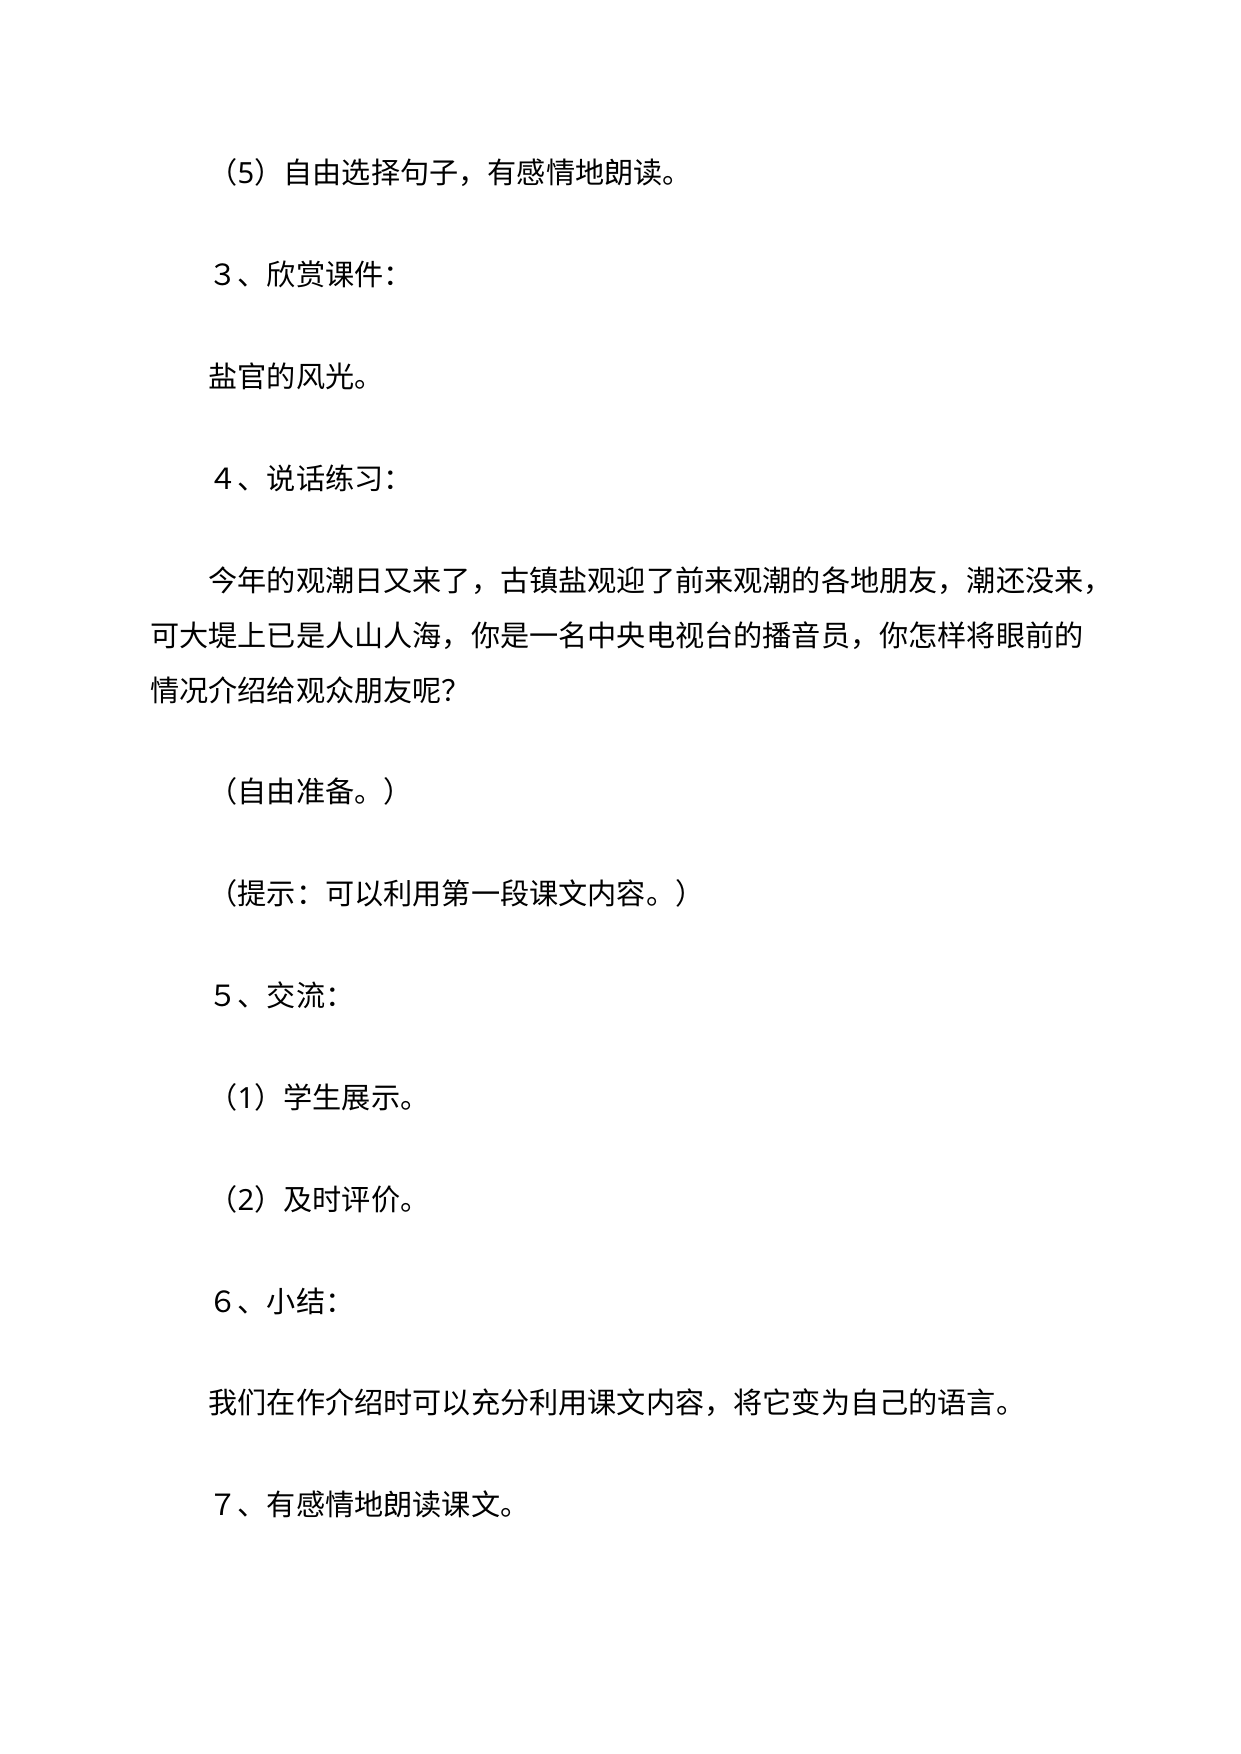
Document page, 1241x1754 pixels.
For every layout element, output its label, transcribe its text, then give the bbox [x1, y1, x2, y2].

text 我们在作介绍时可以充分利用课文内容，将它变为自己的语言。 [150, 1380, 1090, 1422]
text ４、说话练习： [150, 456, 1090, 498]
text 今年的观潮日又来了，古镇盐观迎了前来观潮的各地朋友，潮还没来，可大堤上已是人山人海，你是一名中央电视台的播音员，你怎样将眼前的情况介绍给观众朋友呢？ [150, 557, 1090, 709]
text （5）自由选择句子，有感情地朗读。 [150, 150, 1090, 192]
text （自由准备。） [150, 769, 1090, 811]
text ６、小结： [150, 1278, 1090, 1320]
text 盐官的风光。 [150, 354, 1090, 396]
text （提示：可以利用第一段课文内容。） [150, 871, 1090, 913]
text ３、欣赏课件： [150, 252, 1090, 294]
text （2）及时评价。 [150, 1176, 1090, 1218]
text ７、有感情地朗读课文。 [150, 1482, 1090, 1524]
text （1）学生展示。 [150, 1074, 1090, 1117]
text ５、交流： [150, 972, 1090, 1015]
